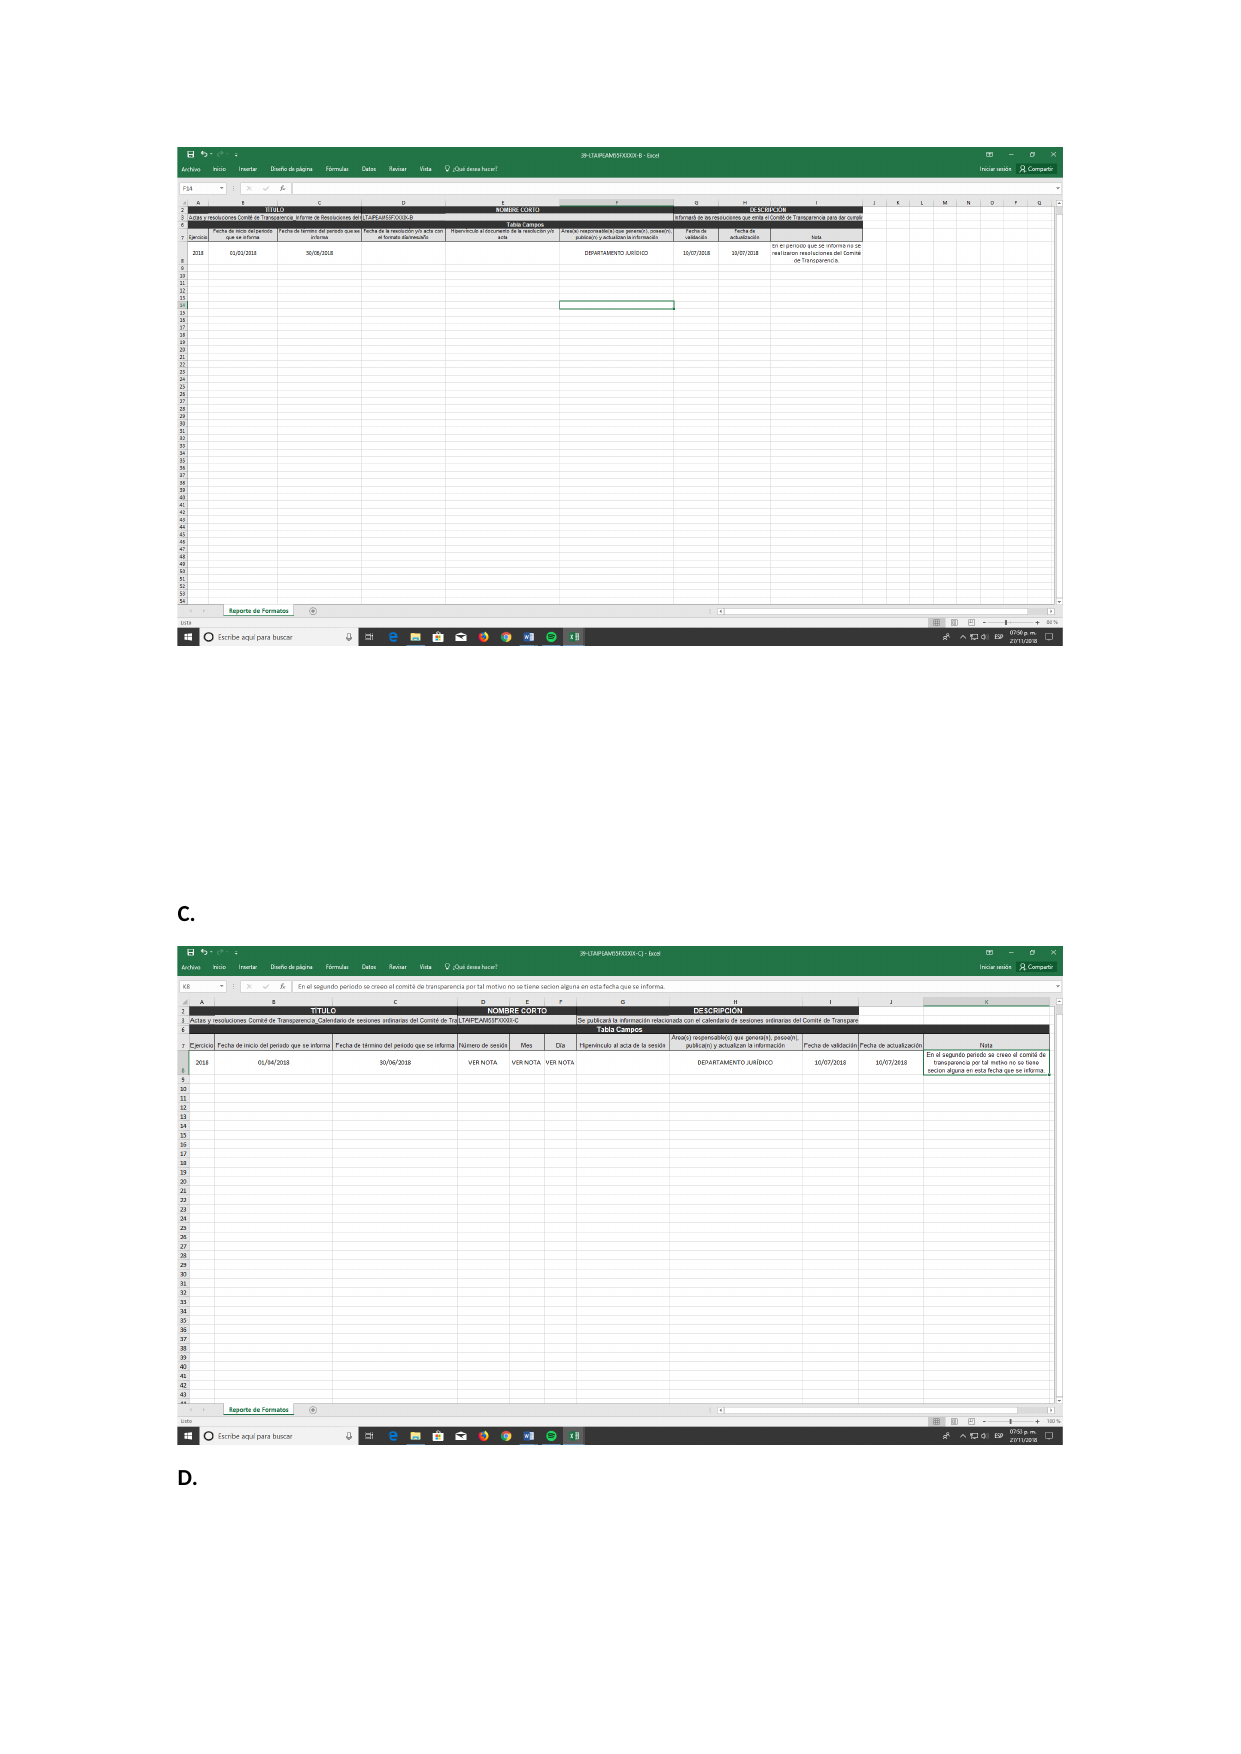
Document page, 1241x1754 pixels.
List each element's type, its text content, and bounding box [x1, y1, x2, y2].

text D. [177, 1463, 1063, 1491]
picture [177, 147, 1063, 646]
text C. [177, 899, 1063, 927]
picture [177, 946, 1063, 1445]
